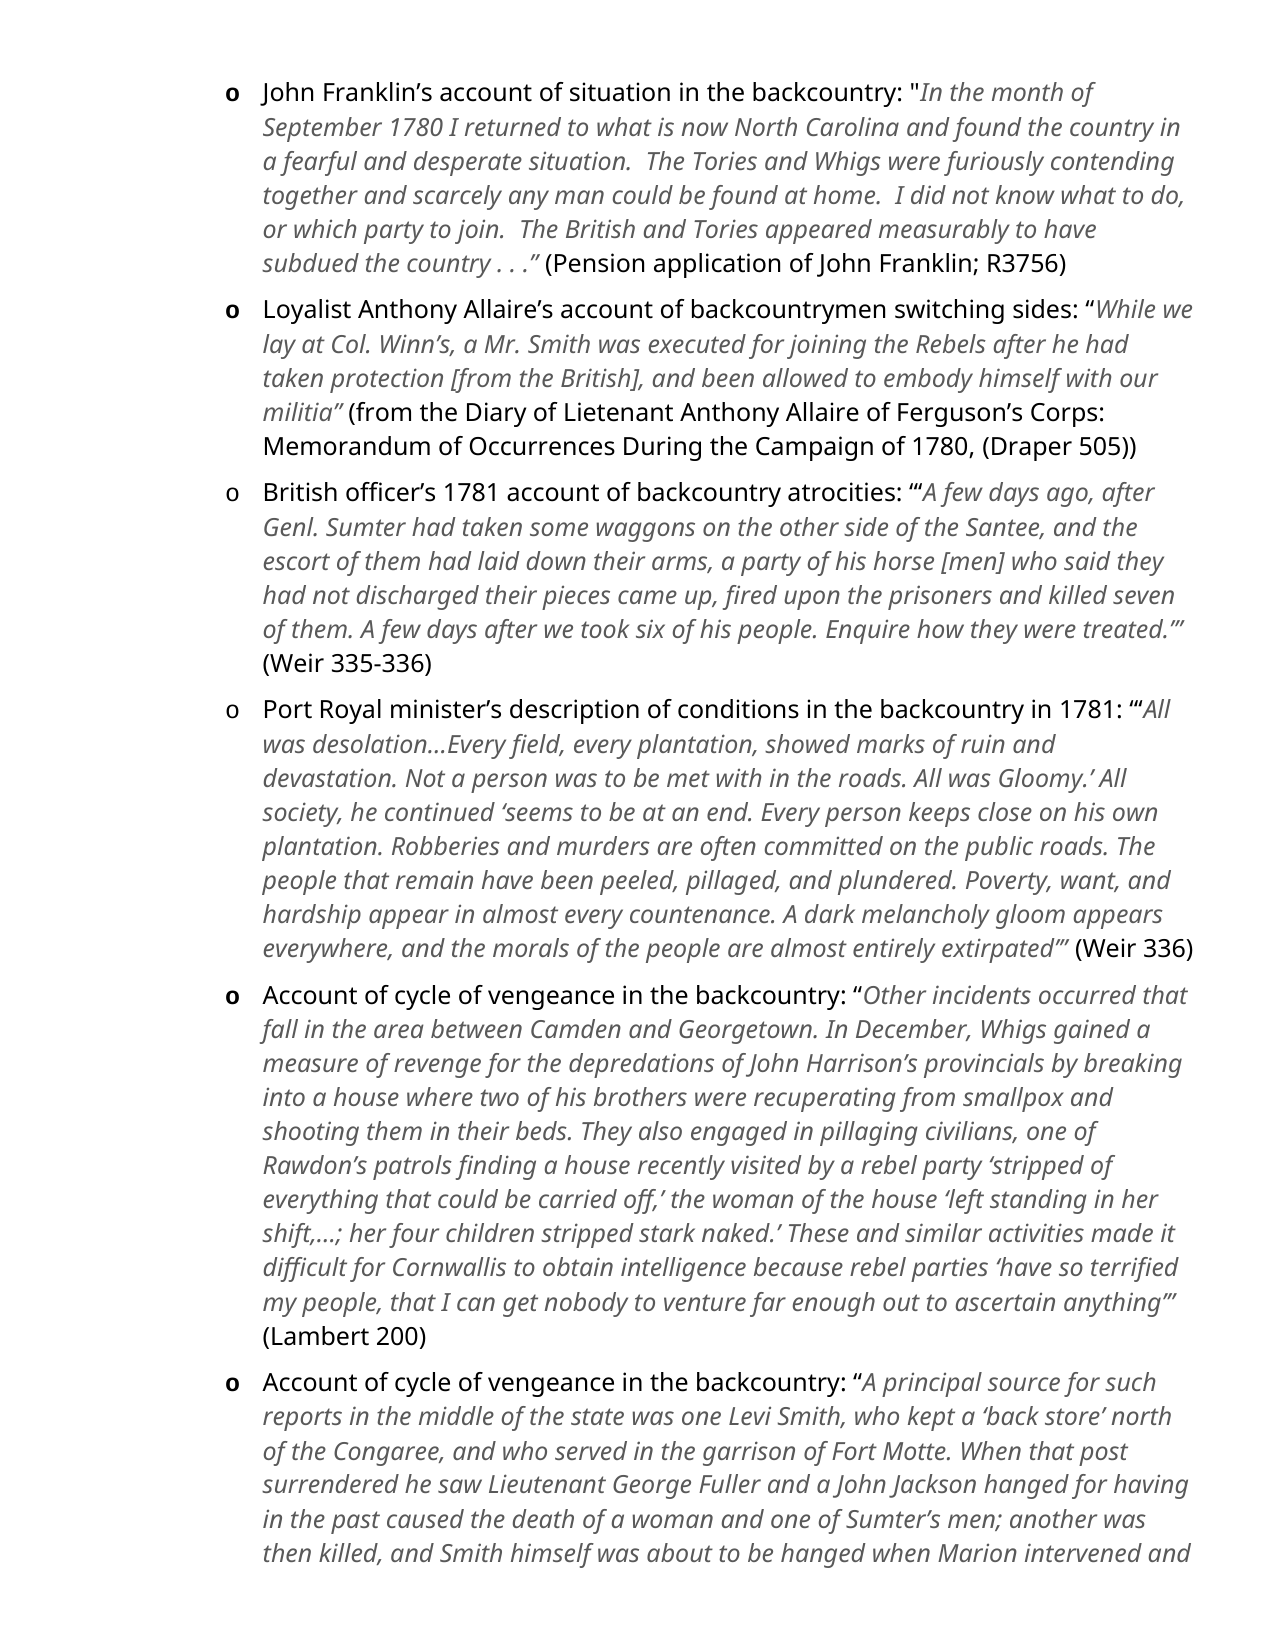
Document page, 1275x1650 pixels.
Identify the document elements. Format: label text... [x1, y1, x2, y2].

list Account of cycle of vengeance in the backcountry: “Other incidents occurred that fall in the area between Camden and Georgetown. In December, Whigs gained a measure of revenge for the depredations of John Harrison’s provincials by breaking into a house where two of his brothers were recuperating from smallpox and shooting them in their beds. They also engaged in pillaging civilians, one of Rawdon’s patrols finding a house recently visited by a rebel party ‘stripped of everything that could be carried off,’ the woman of the house ‘left standing in her shift,…; her four children stripped stark naked.’ These and similar activities made it difficult for Cornwallis to obtain intelligence because rebel parties ‘have so terrified my people, that I can get nobody to venture far enough out to ascertain anything’” [225, 977, 1200, 1352]
list British officer’s 1781 account of backcountry atrocities: “‘A few days ago, after Genl. Sumter had taken some waggons on the other side of the Santee, and the escort of them had laid down their arms, a party of his horse [men] who said they had not discharged their pieces came up, fired upon the prisoners and killed seven of them. A few days after we took six of his people. Enquire how they were treated.’” [225, 475, 1200, 680]
list Loyalist Anthony Allaire’s account of backcountrymen switching sides: “While we lay at Col. Winn’s, a Mr. Smith was executed for joining the Rebels after he had taken protection [from the British], and been allowed to embody himself with our militia” (from the Diary of Lietenant Anthony Allaire of Ferguson’s Corps: Memorandum of Occurrences During the Campaign of 1780, ) [225, 292, 1200, 463]
list Port Royal minister’s description of conditions in the backcountry in 1781: “‘All was desolation…Every field, every plantation, showed marks of ruin and devastation. Not a person was to be met with in the roads. All was Gloomy.’ All society, he continued ‘seems to be at an end. Every person keeps close on his own plantation. Robberies and murders are often committed on the public roads. The people that remain have been peeled, pillaged, and plundered. Poverty, want, and hardship appear in almost every countenance. A dark melancholy gloom appears everywhere, and the morals of the people are almost entirely extirpated’” [225, 692, 1200, 965]
list John Franklin’s account of situation in the backcountry: "In the month of September 1780 I returned to what is now North Carolina and found the country in a fearful and desperate situation. The Tories and Whigs were furiously contending together and scarcely any man could be found at home. I did not know what to do, or which party to join. The British and Tories appeared measurably to have subdued the country . . .” [225, 75, 1200, 279]
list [225, 1365, 1200, 1569]
